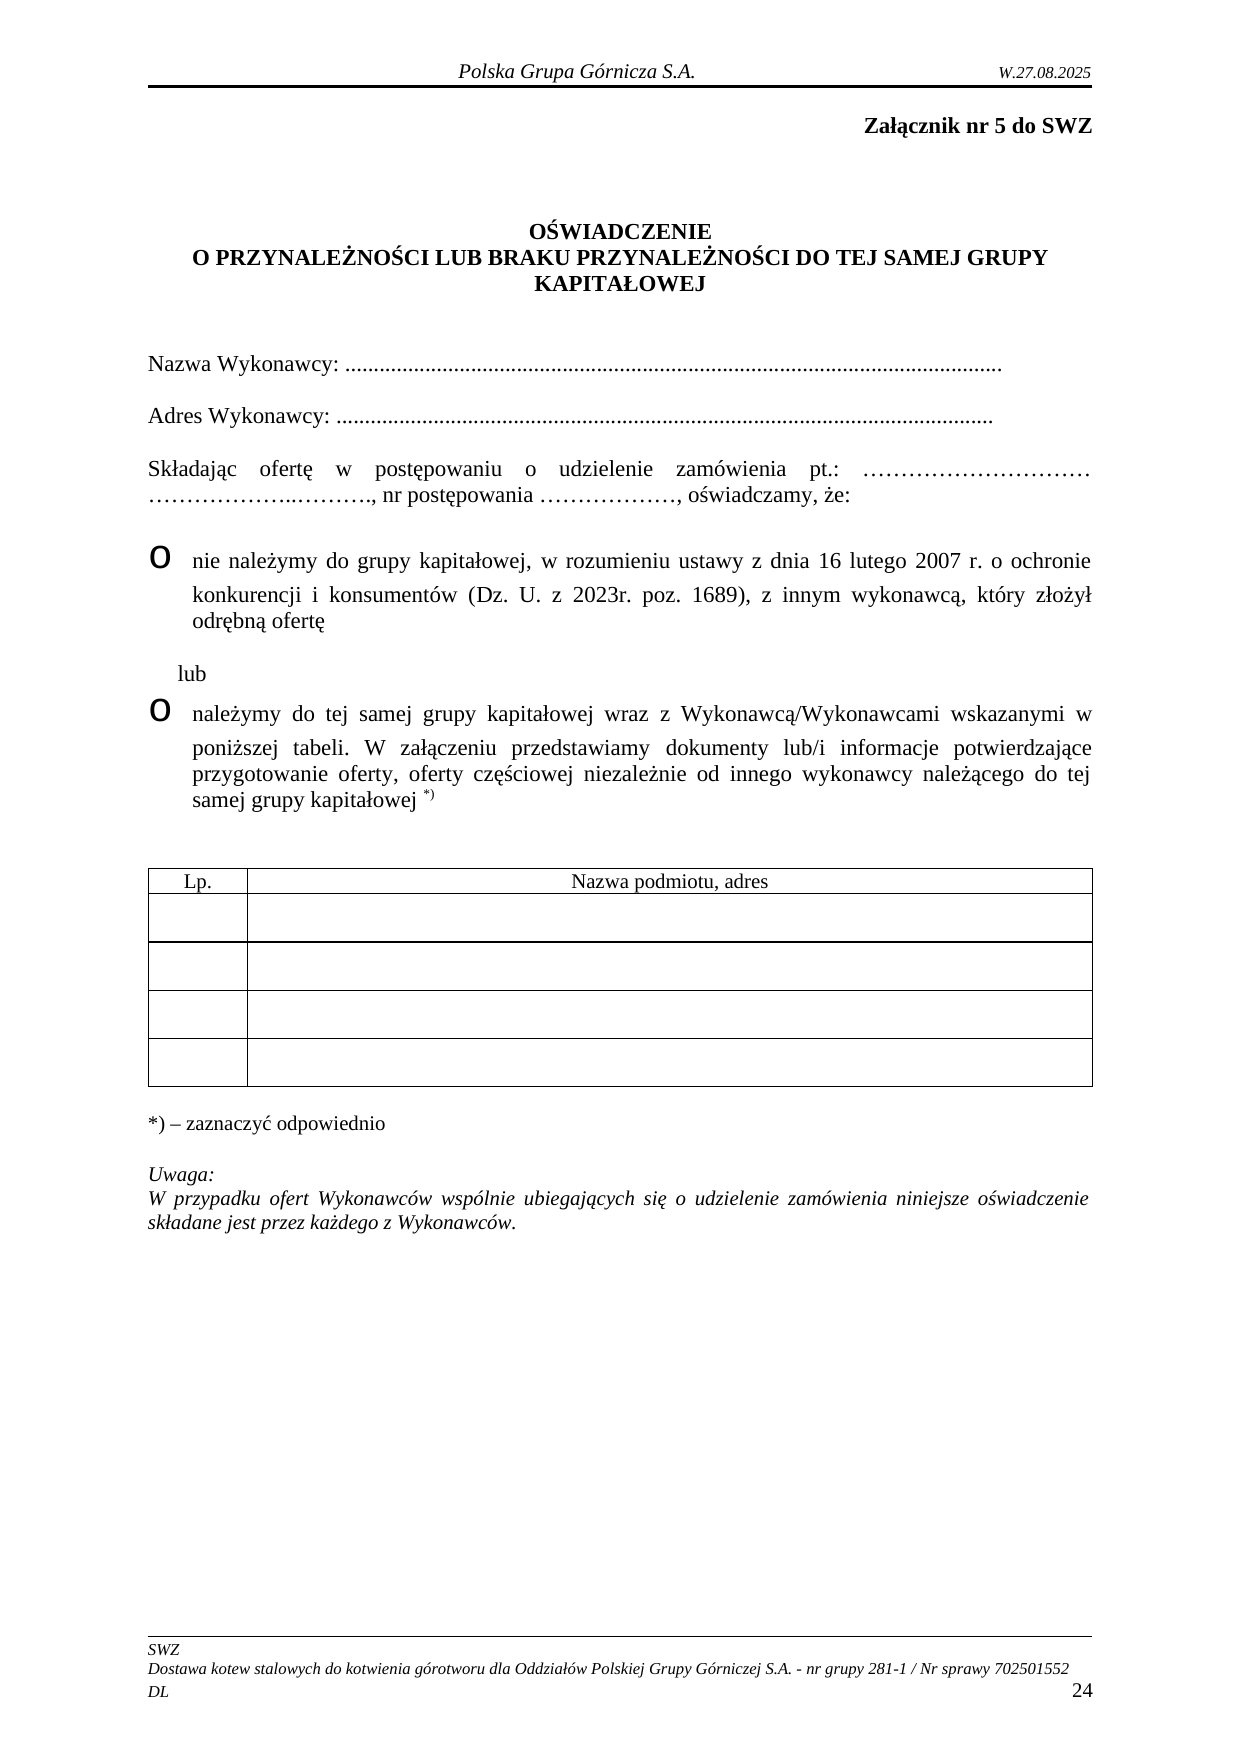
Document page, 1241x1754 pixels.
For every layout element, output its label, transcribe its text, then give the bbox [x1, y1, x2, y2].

table_cell [149, 1039, 247, 1086]
text O PRZYNALEŻNOŚCI LUB BRAKU PRZYNALEŻNOŚCI DO TEJ SAMEJ GRUPY KAPITAŁOWEJ [148, 244, 1092, 297]
text W przypadku ofert Wykonawców wspólnie ubiegających się o udzielenie zamówienia niniejsze oświadczenie składane jest przez każdego z Wykonawców. [148, 1186, 1092, 1234]
table_cell [149, 894, 247, 941]
table_header Lp. [149, 869, 247, 893]
list nie należymy do grupy kapitałowej, w rozumieniu ustawy z dnia 16 lutego 2007 r. o ochronie konkurencji i konsumentów (Dz. U. z 2023r. poz. 1689), z innym wykonawcą, który złożył odrębną ofertę [148, 534, 1092, 634]
text lub [177, 660, 1092, 687]
text *) – zaznaczyć odpowiednio [148, 1111, 1092, 1135]
text Adres Wykonawcy: ................................................................................................................... [148, 402, 1092, 429]
table_cell [149, 943, 247, 989]
table_cell [149, 991, 247, 1038]
text Uwaga: [148, 1162, 1092, 1186]
table_header Nazwa podmiotu, adres [248, 869, 1092, 893]
list należymy do tej samej grupy kapitałowej wraz z Wykonawcą/Wykonawcami wskazanymi w poniższej tabeli. W załączeniu przedstawiamy dokumenty lub/i informacje potwierdzające przygotowanie oferty, oferty częściowej niezależnie od innego wykonawcy należącego do tej samej grupy kapitałowej *) [148, 687, 1092, 813]
text Nazwa Wykonawcy: ................................................................................................................... [148, 349, 1092, 376]
table_cell [248, 991, 1092, 1038]
text Składając ofertę w postępowaniu o udzielenie zamówienia pt.: ………………………… ………………..………., nr postępowania ………………, oświadczamy, że: [148, 455, 1092, 508]
text OŚWIADCZENIE [148, 218, 1092, 244]
table_cell [248, 1039, 1092, 1086]
table_cell [248, 943, 1092, 989]
text Załącznik nr 5 do SWZ [148, 112, 1092, 139]
table_cell [248, 894, 1092, 941]
